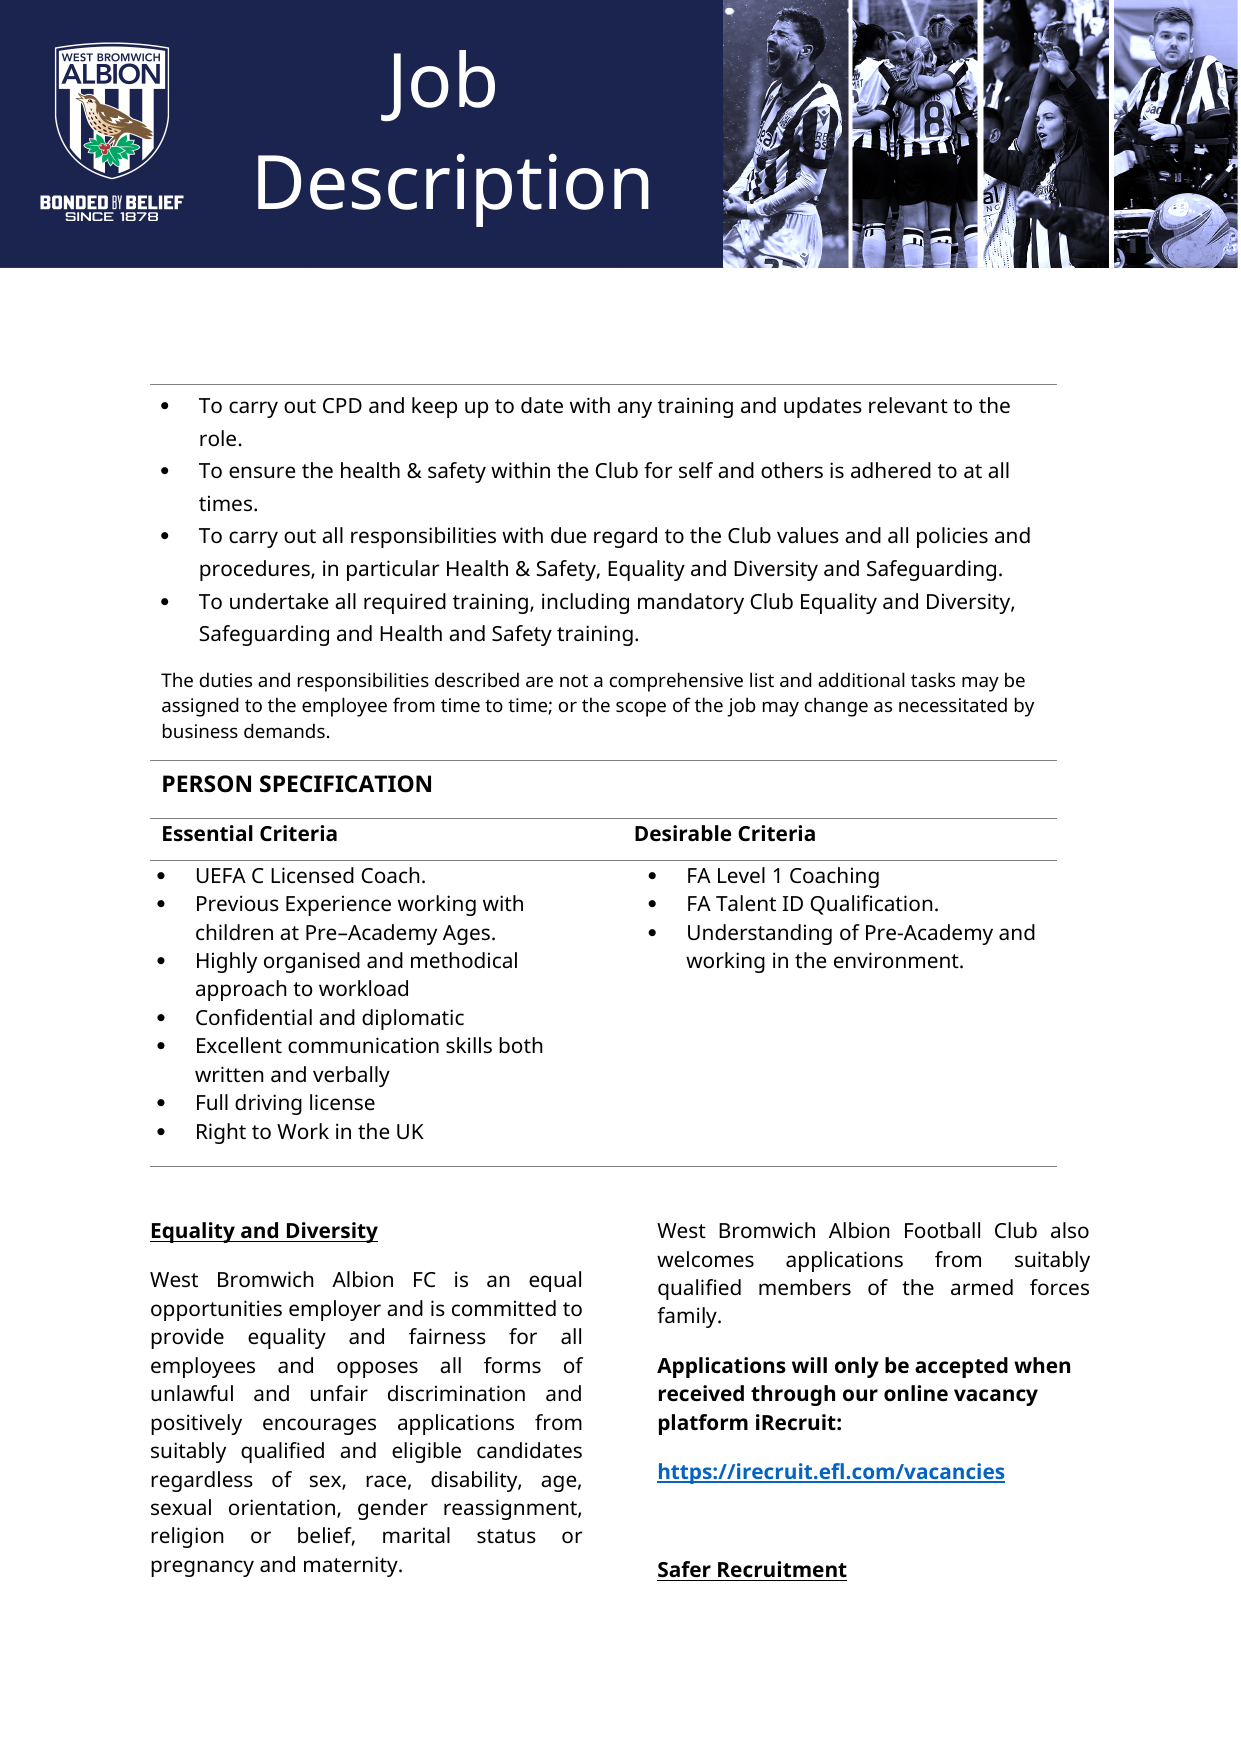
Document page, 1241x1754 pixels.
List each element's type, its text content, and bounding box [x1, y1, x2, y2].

table_cell Desirable Criteria [623, 819, 1057, 860]
text West Bromwich Albion FC is an equal opportunities employer and is committed to provide equality and fairness for all employees and opposes all forms of unlawful and unfair discrimination and positively encourages applications from suitably qualified and eligible candidates regardless of sex, race, disability, age, sexual orientation, gender reassignment, religion or belief, marital status or pregnancy and maternity. [150, 1266, 583, 1578]
table_cell Essential Criteria [150, 819, 622, 860]
text West Bromwich Albion Football Club also welcomes applications from suitably qualified members of the armed forces family. [657, 1216, 1090, 1330]
text Safer Recruitment [657, 1556, 1090, 1584]
table_cell UEFA C Licensed Coach. Previous Experience working with children at Pre–Academy Ages. Highly organised and methodical approach to workload Confidential and diplomatic Excellent communication skills both written and verbally Full driving license Right to Work in the UK [150, 861, 608, 1166]
text https://irecruit.efl.com/vacancies [657, 1457, 1090, 1486]
text Applications will only be accepted when received through our online vacancy platform iRecruit: [657, 1351, 1090, 1436]
text Equality and Diversity [150, 1216, 583, 1245]
picture [0, 0, 1238, 268]
table_cell FA Level 1 Coaching FA Talent ID Qualification. Understanding of Pre-Academy and working in the environment. [608, 861, 1057, 1166]
table_cell PERSON SPECIFICATION [150, 761, 1057, 818]
